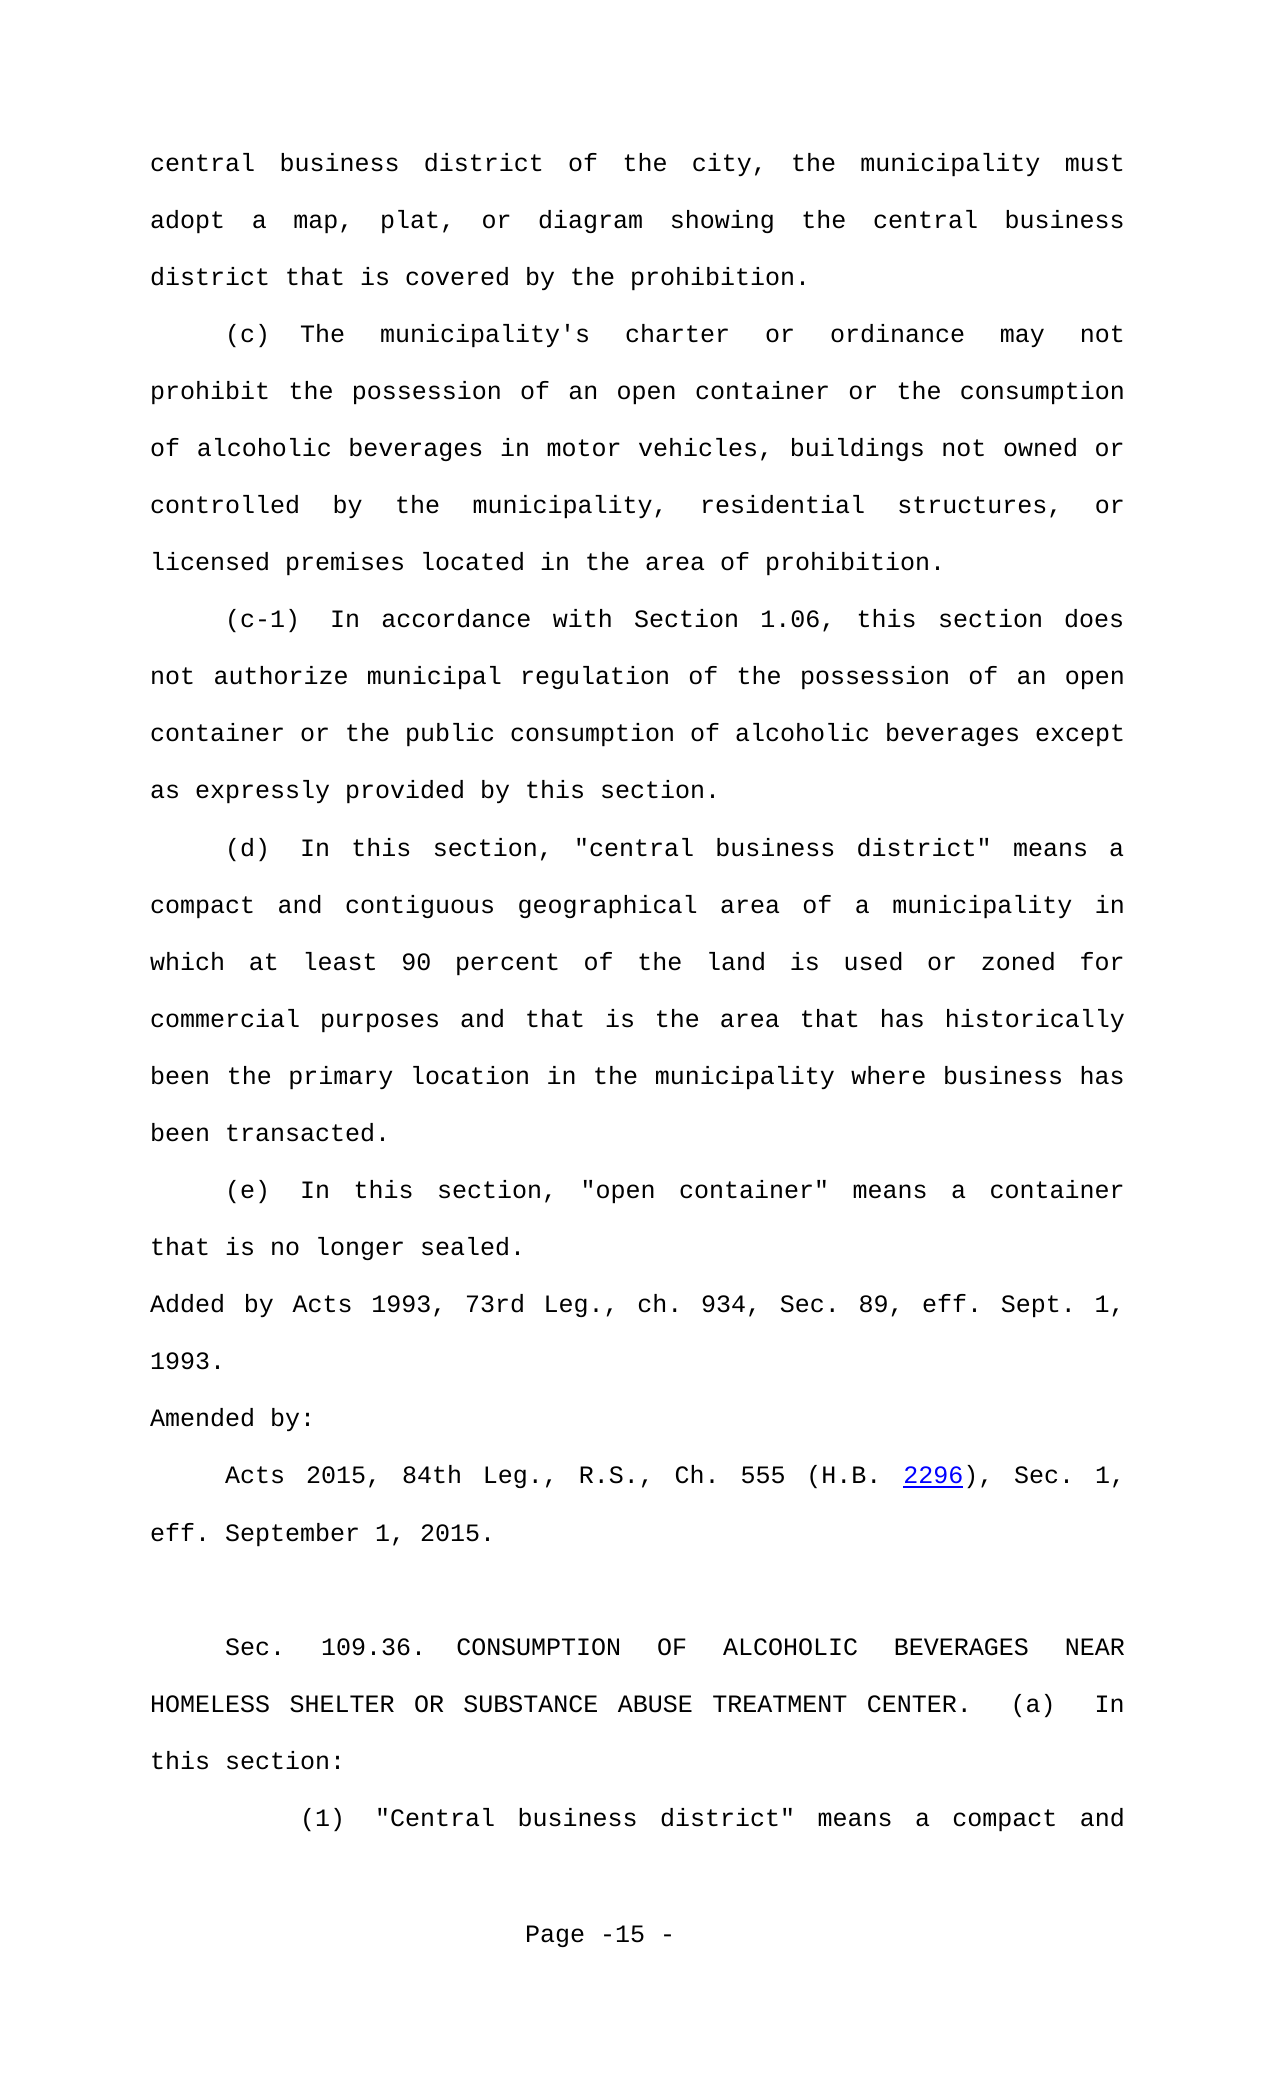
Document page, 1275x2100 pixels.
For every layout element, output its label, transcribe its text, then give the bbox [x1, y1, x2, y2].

text Added by Acts 1993, 73rd Leg., ch. 934, Sec. 89, eff. Sept. 1, 1993. [150, 1292, 1125, 1377]
text Sec. 109.36. CONSUMPTION OF ALCOHOLIC BEVERAGES NEAR HOMELESS SHELTER OR SUBSTANCE ABUSE TREATMENT CENTER. (a) In this section: [150, 1634, 1125, 1777]
text (e) In this section, "open container" means a container that is no longer sealed. [150, 1177, 1125, 1263]
text Amended by: [150, 1406, 1125, 1434]
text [150, 150, 1125, 293]
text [150, 1805, 1125, 1834]
text (d) In this section, "central business district" means a compact and contiguous geographical area of a municipality in which at least 90 percent of the land is used or zoned for commercial purposes and that is the area that has historically been the primary location in the municipality where business has been transacted. [150, 835, 1125, 1149]
text (c) The municipality's charter or ordinance may not prohibit the possession of an open container or the consumption of alcoholic beverages in motor vehicles, buildings not owned or controlled by the municipality, residential structures, or licensed premises located in the area of prohibition. [150, 321, 1125, 578]
text Acts 2015, 84th Leg., R.S., Ch. 555 (H.B. 2296), Sec. 1, eff. September 1, 2015. [150, 1463, 1125, 1548]
text (c-1) In accordance with Section 1.06, this section does not authorize municipal regulation of the possession of an open container or the public consumption of alcoholic beverages except as expressly provided by this section. [150, 607, 1125, 806]
